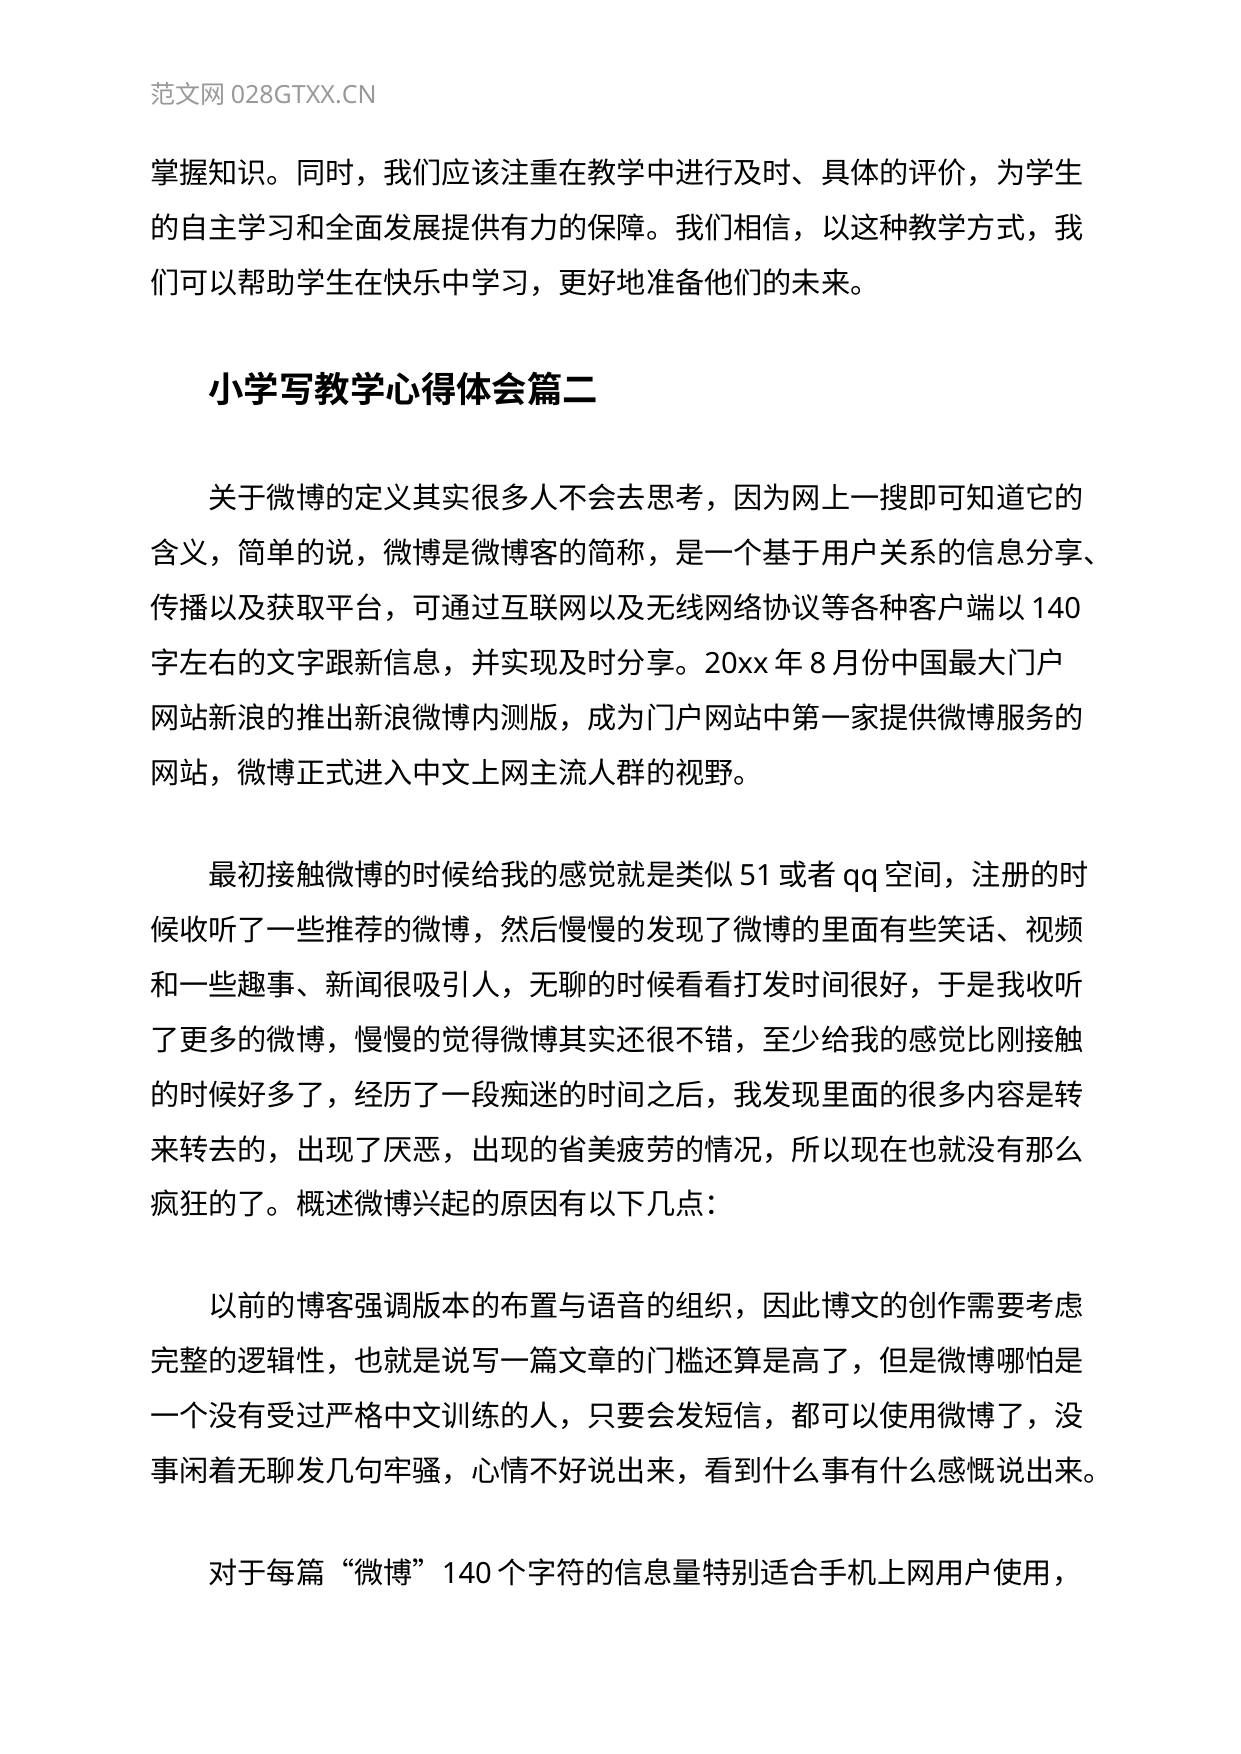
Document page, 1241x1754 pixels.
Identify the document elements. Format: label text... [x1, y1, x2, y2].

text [150, 150, 1090, 302]
text 最初接触微博的时候给我的感觉就是类似51或者qq空间，注册的时候收听了一些推荐的微博，然后慢慢的发现了微博的里面有些笑话、视频和一些趣事、新闻很吸引人，无聊的时候看看打发时间很好，于是我收听了更多的微博，慢慢的觉得微博其实还很不错，至少给我的感觉比刚接触的时候好多了，经历了一段痴迷的时间之后，我发现里面的很多内容是转来转去的，出现了厌恶，出现的省美疲劳的情况，所以现在也就没有那么疯狂的了。概述微博兴起的原因有以下几点： [150, 851, 1090, 1223]
text 关于微博的定义其实很多人不会去思考，因为网上一搜即可知道它的含义，简单的说，微博是微博客的简称，是一个基于用户关系的信息分享、传播以及获取平台，可通过互联网以及无线网络协议等各种客户端以140字左右的文字跟新信息，并实现及时分享。20xx年8月份中国最大门户网站新浪的推出新浪微博内测版，成为门户网站中第一家提供微博服务的网站，微博正式进入中文上网主流人群的视野。 [150, 475, 1090, 792]
text 以前的博客强调版本的布置与语音的组织，因此博文的创作需要考虑完整的逻辑性，也就是说写一篇文章的门槛还算是高了，但是微博哪怕是一个没有受过严格中文训练的人，只要会发短信，都可以使用微博了，没事闲着无聊发几句牢骚，心情不好说出来，看到什么事有什么感慨说出来。 [150, 1283, 1090, 1490]
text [150, 1549, 1090, 1592]
text 小学写教学心得体会篇二 [150, 362, 1090, 413]
